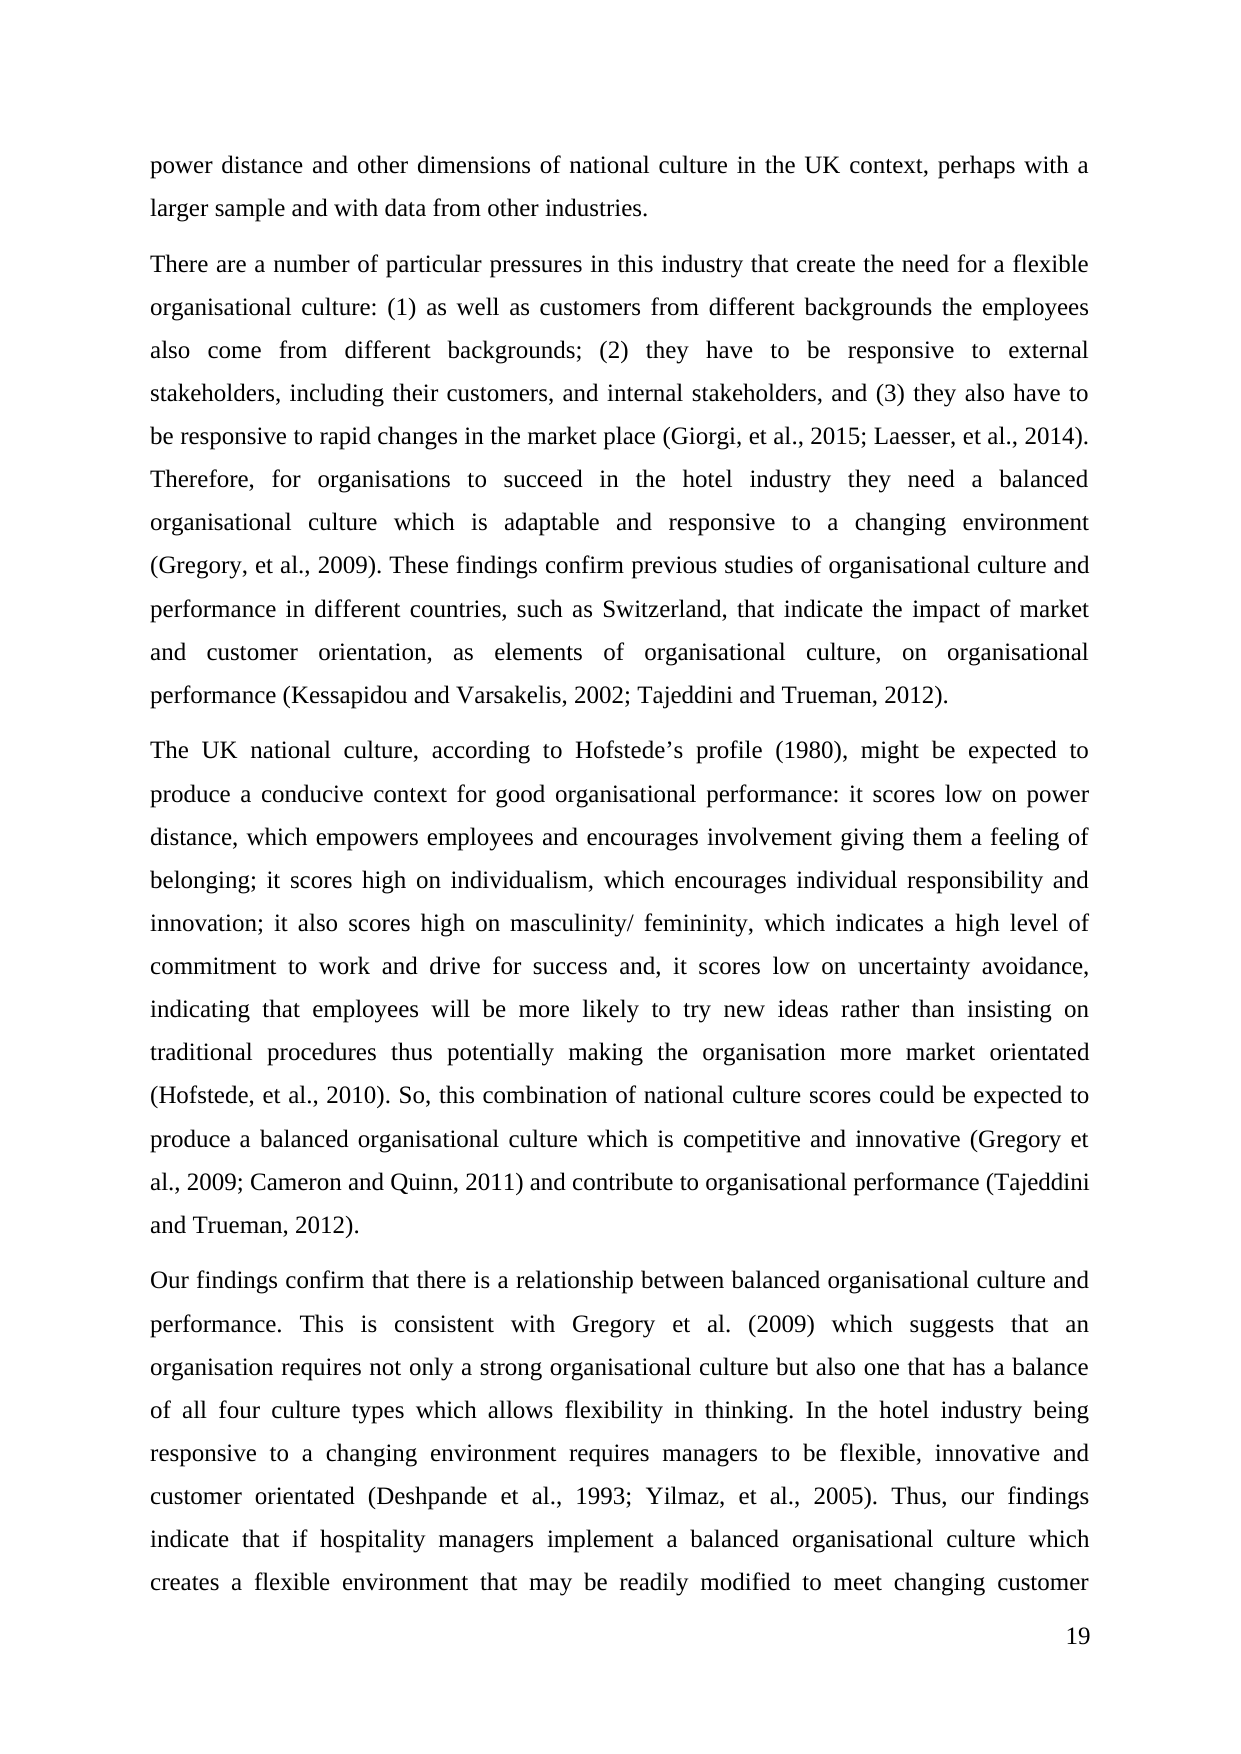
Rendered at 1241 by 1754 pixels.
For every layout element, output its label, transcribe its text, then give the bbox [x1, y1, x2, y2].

text There are a number of particular pressures in this industry that create the need for a flexible organisational culture: (1) as well as customers from different backgrounds the employees also come from different backgrounds; (2) they have to be responsive to external stakeholders, including their customers, and internal stakeholders, and (3) they also have to be responsive to rapid changes in the market place (Giorgi, et al., 2015; Laesser, et al., 2014). Therefore, for organisations to succeed in the hotel industry they need a balanced organisational culture which is adaptable and responsive to a changing environment (Gregory, et al., 2009). These findings confirm previous studies of organisational culture and performance in different countries, such as Switzerland, that indicate the impact of market and customer orientation, as elements of organisational culture, on organisational performance (Kessapidou and Varsakelis, 2002; Tajeddini and Trueman, 2012). [150, 249, 1090, 709]
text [150, 1266, 1090, 1596]
text The UK national culture, according to Hofstede’s profile (1980), might be expected to produce a conducive context for good organisational performance: it scores low on power distance, which empowers employees and encourages involvement giving them a feeling of belonging; it scores high on individualism, which encourages individual responsibility and innovation; it also scores high on masculinity/ femininity, which indicates a high level of commitment to work and drive for success and, it scores low on uncertainty avoidance, indicating that employees will be more likely to try new ideas rather than insisting on traditional procedures thus potentially making the organisation more market orientated (Hofstede, et al., 2010). So, this combination of national culture scores could be expected to produce a balanced organisational culture which is competitive and innovative (Gregory et al., 2009; Cameron and Quinn, 2011) and contribute to organisational performance (Tajeddini and Trueman, 2012). [150, 736, 1090, 1239]
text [150, 150, 1090, 222]
